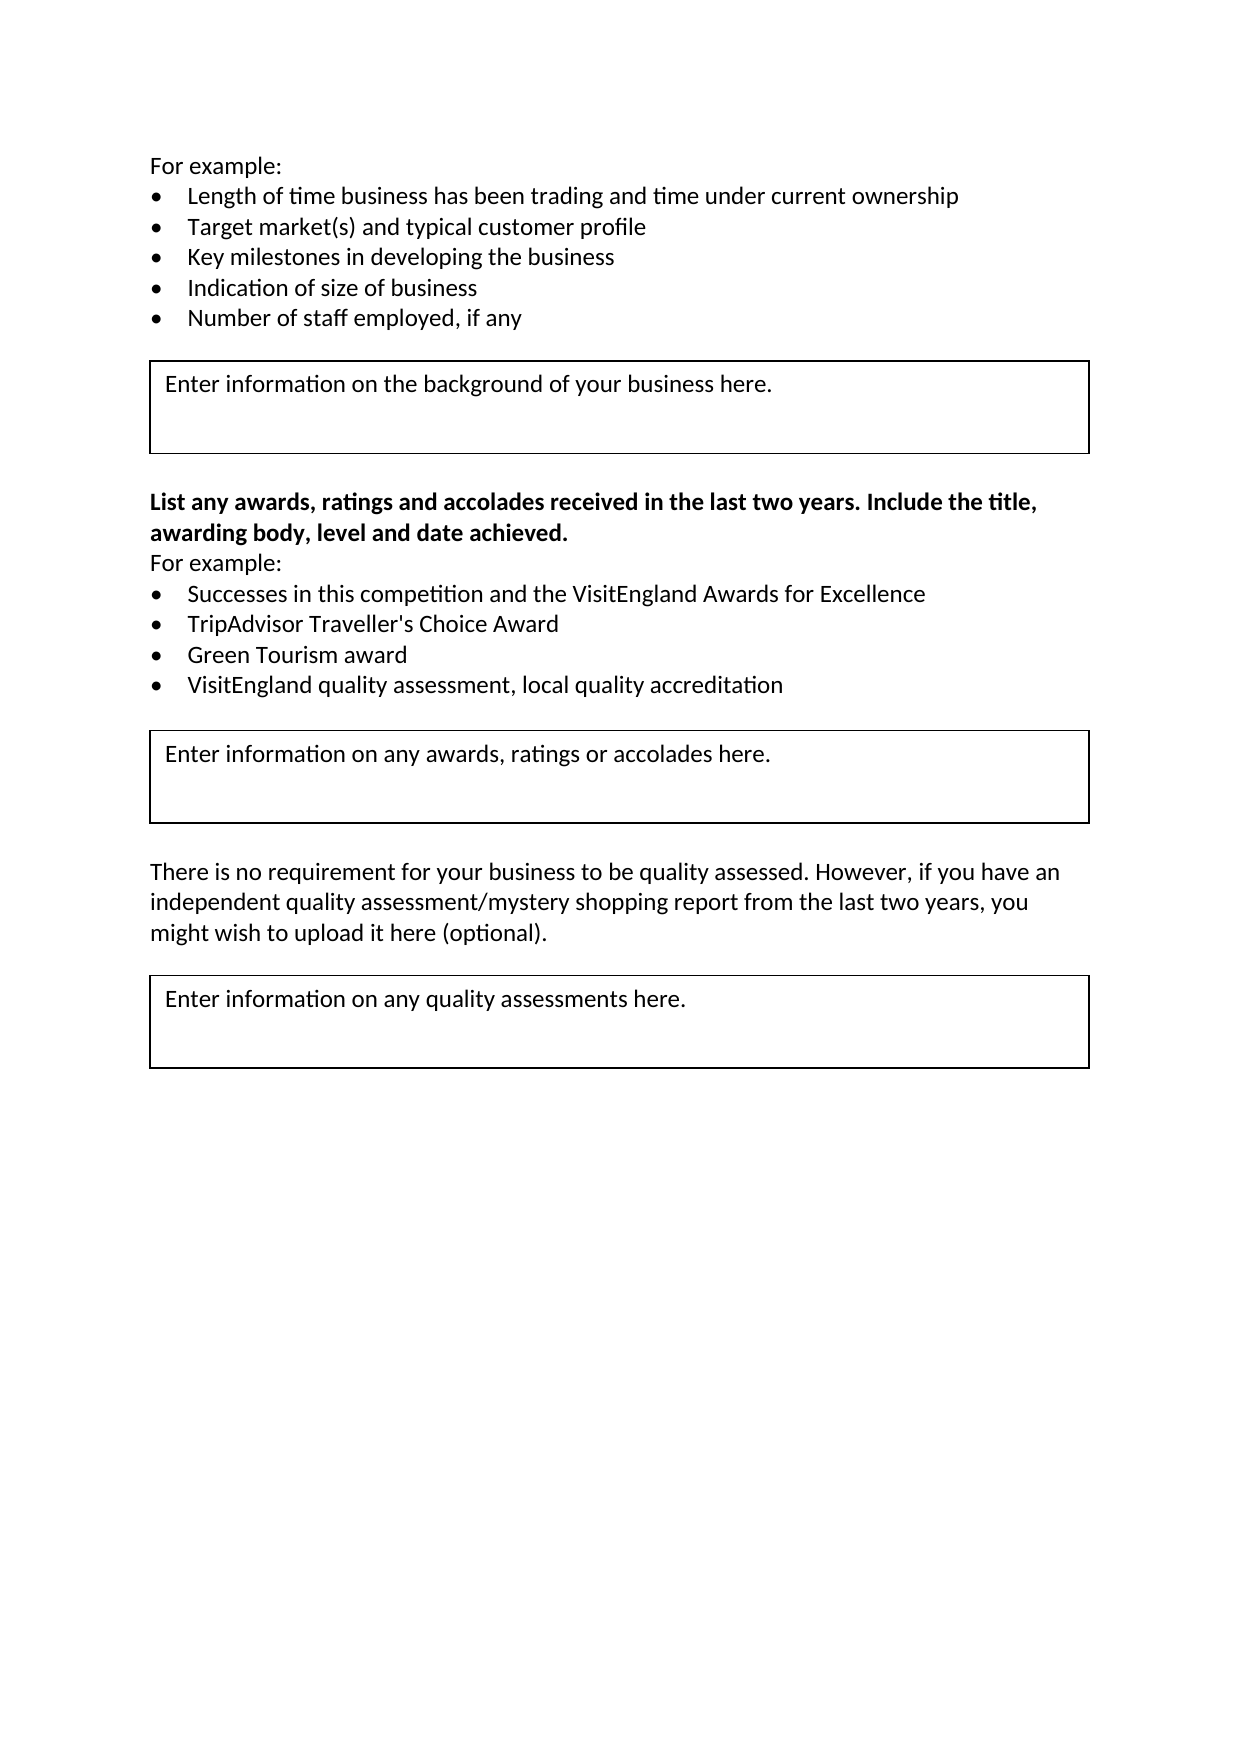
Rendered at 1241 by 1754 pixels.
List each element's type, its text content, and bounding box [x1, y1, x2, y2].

list Indication of size of business [150, 272, 1090, 303]
list TripAdvisor Traveller's Choice Award [150, 608, 1090, 639]
list Successes in this competition and the VisitEngland Awards for Excellence [150, 578, 1090, 608]
list VisitEngland quality assessment, local quality accreditation [150, 669, 1090, 700]
list Green Tourism award [150, 639, 1090, 669]
text There is no requirement for your business to be quality assessed. However, if you have an independent quality assessment/mystery shopping report from the last two years, you might wish to upload it here (optional). [150, 856, 1090, 947]
text For example: [150, 547, 1090, 578]
list Number of staff employed, if any [150, 303, 1090, 333]
text For example: [150, 150, 1090, 181]
text List any awards, ratings and accolades received in the last two years. Include the title, awarding body, level and date achieved. [150, 486, 1090, 547]
list Length of time business has been trading and time under current ownership [150, 181, 1090, 211]
list Key milestones in developing the business [150, 242, 1090, 272]
list Target market(s) and typical customer profile [150, 211, 1090, 242]
